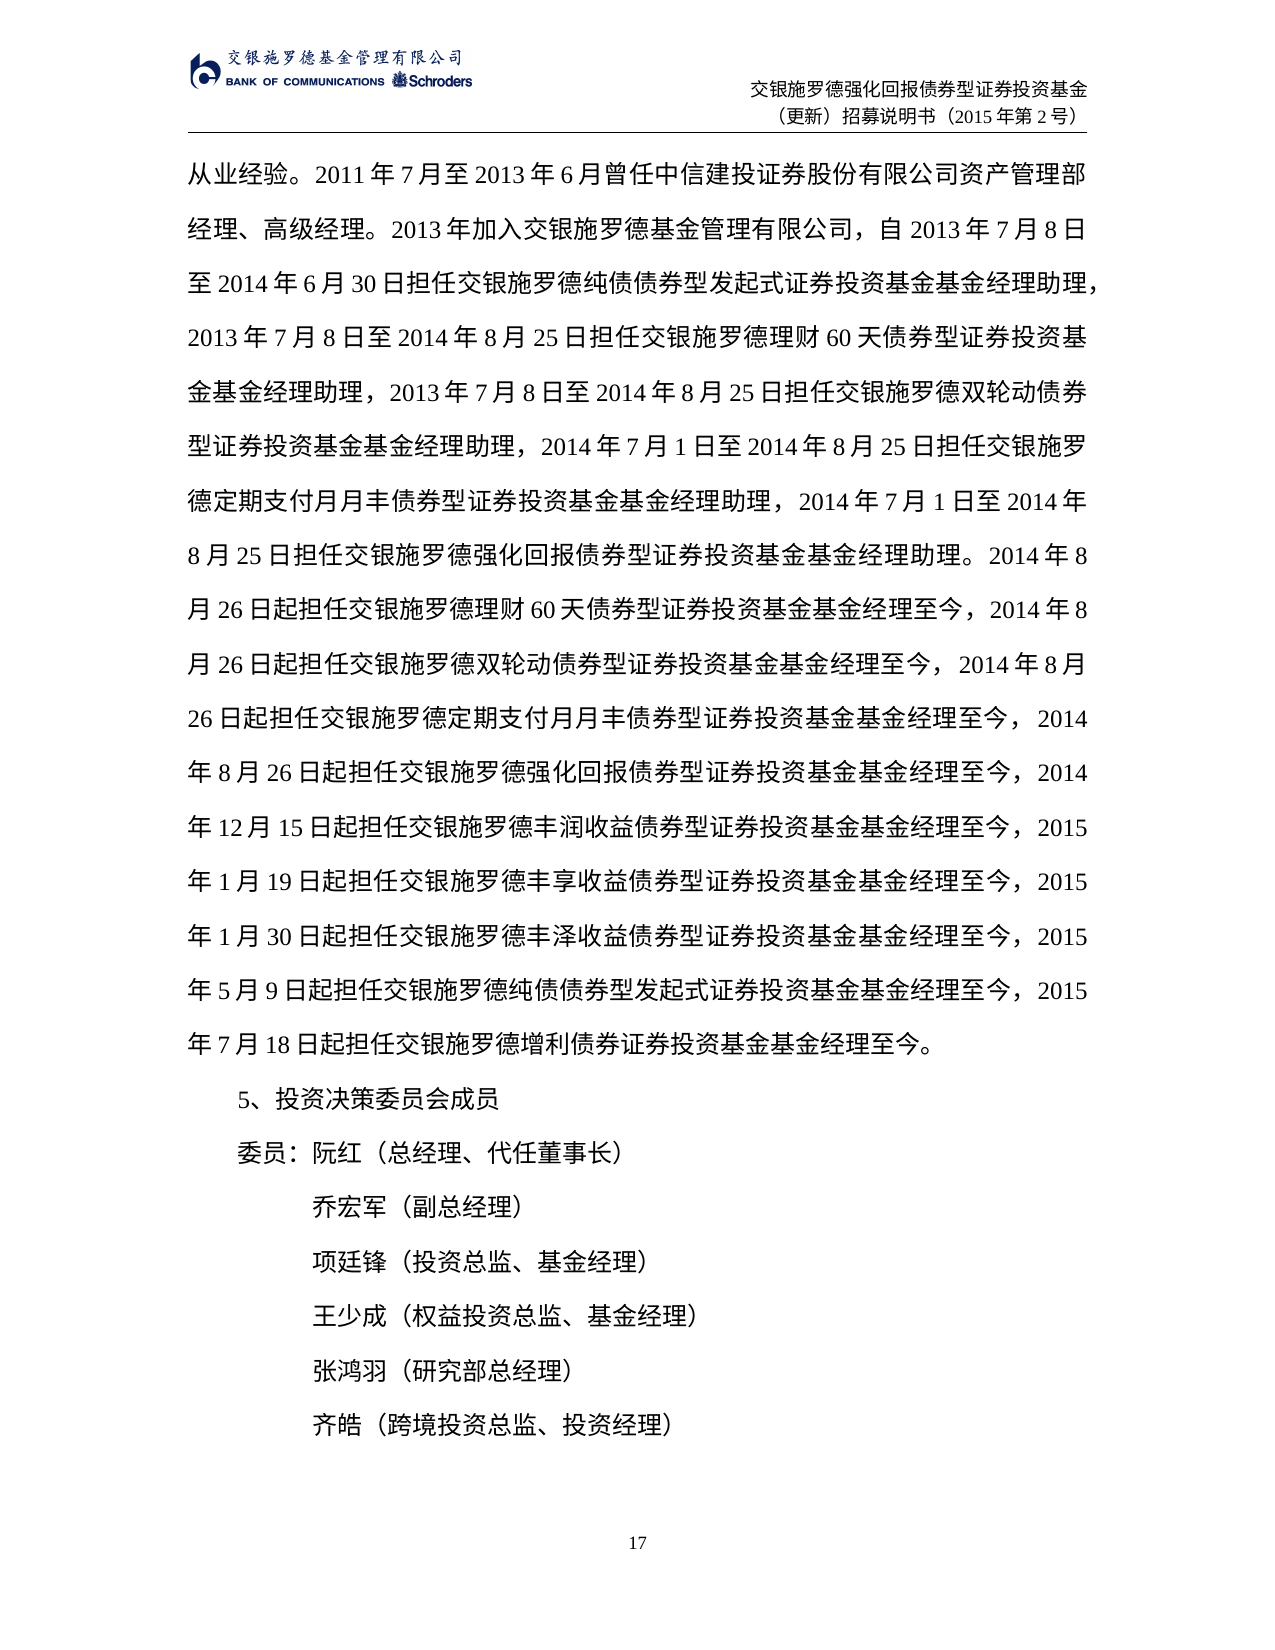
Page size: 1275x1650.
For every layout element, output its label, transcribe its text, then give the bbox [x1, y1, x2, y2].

text 张鸿羽（研究部总经理） [187, 1351, 1087, 1387]
text 齐皓（跨境投资总监、投资经理） [187, 1405, 1087, 1442]
text 乔宏军（副总经理） [187, 1188, 1087, 1224]
picture [190, 50, 472, 89]
text 项廷锋（投资总监、基金经理） [187, 1242, 1087, 1278]
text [187, 155, 1087, 1061]
text 5、投资决策委员会成员 [187, 1079, 1087, 1115]
text 王少成（权益投资总监、基金经理） [187, 1297, 1087, 1333]
text 委员：阮红（总经理、代任董事长） [187, 1133, 1087, 1170]
